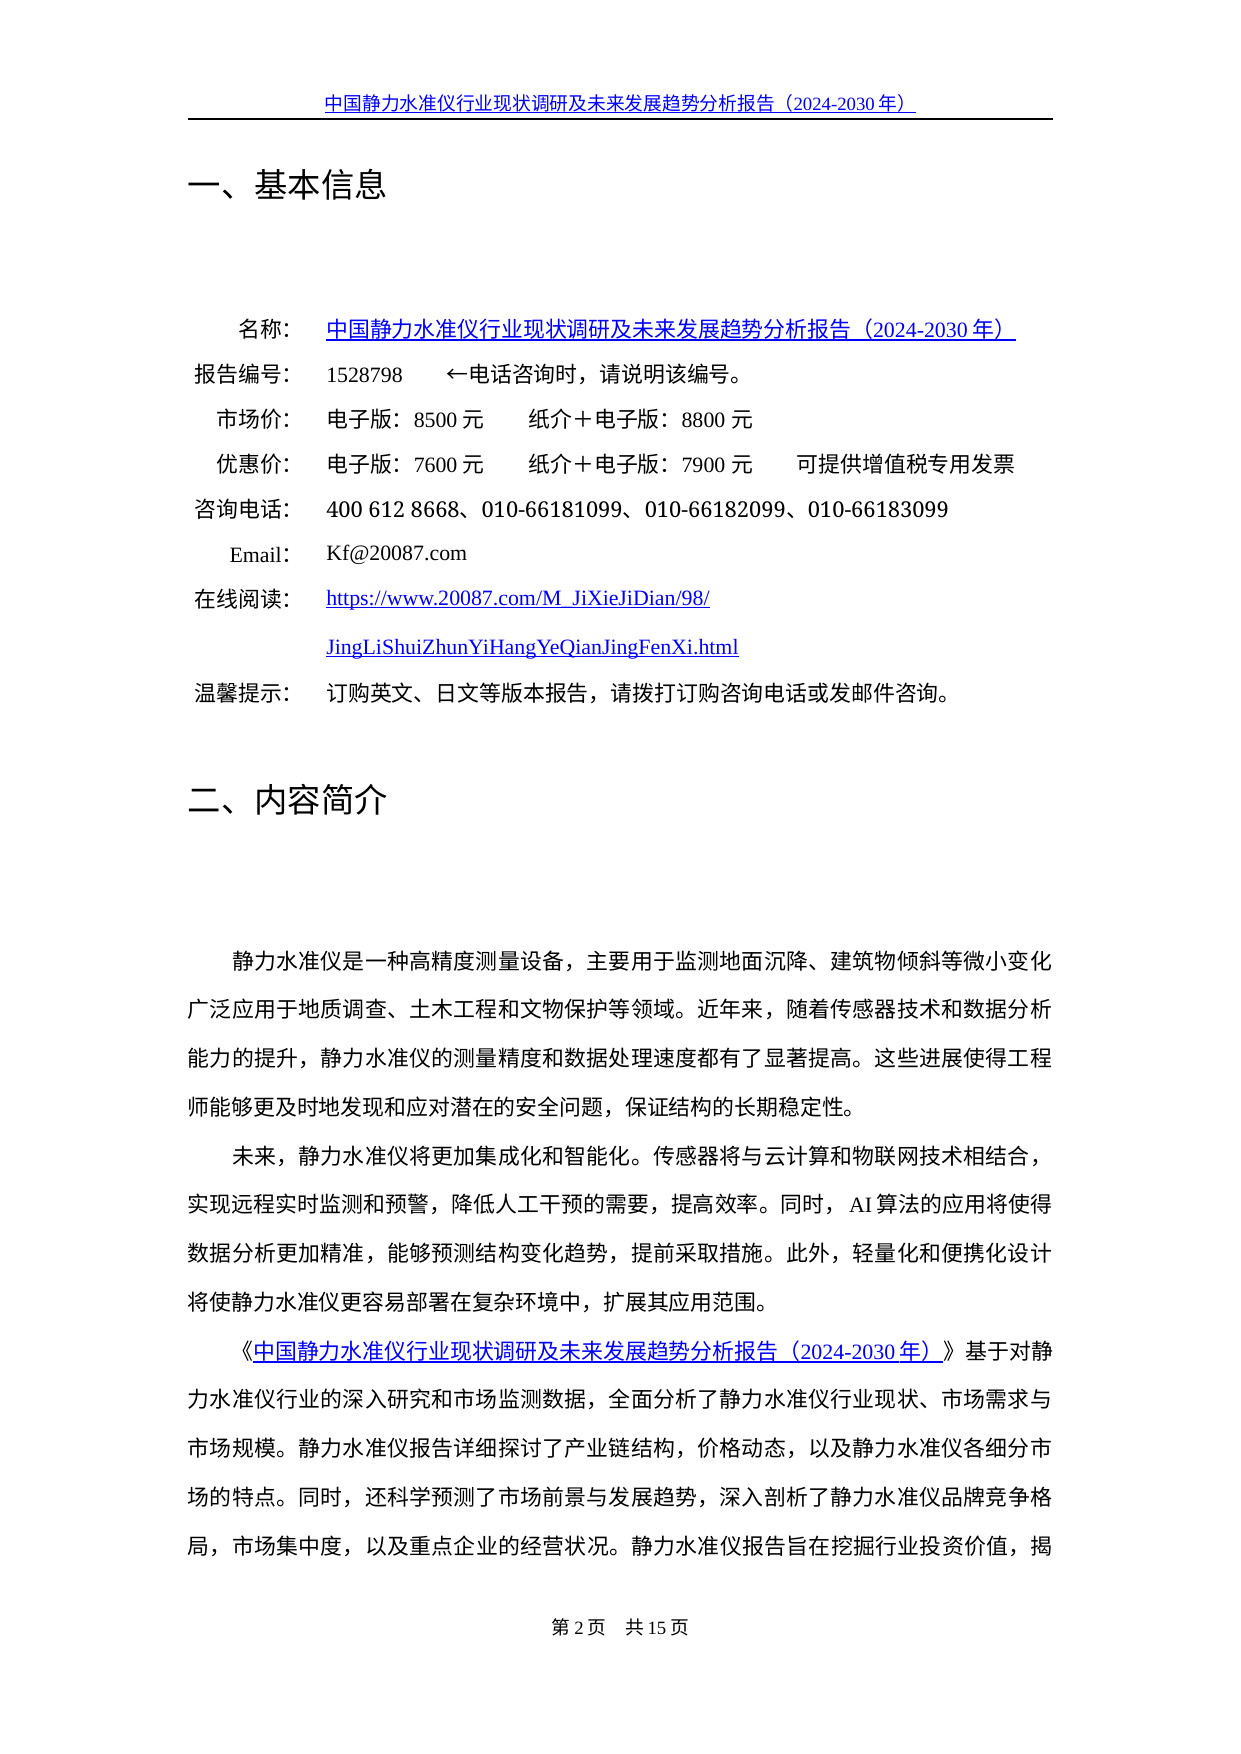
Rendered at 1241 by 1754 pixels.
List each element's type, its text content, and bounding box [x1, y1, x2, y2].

table_cell 优惠价： [167, 447, 315, 492]
table_cell 温馨提示： [167, 675, 315, 720]
table_cell 咨询电话： [167, 492, 315, 537]
table_cell 400 612 8668、010-66181099、010-66182099、010-66183099 [315, 492, 1073, 537]
table_cell 电子版：8500 元 纸介＋电子版：8800 元 [315, 402, 1073, 447]
table_cell 电子版：7600 元 纸介＋电子版：7900 元 可提供增值税专用发票 [315, 447, 1073, 492]
table_cell 报告编号： [167, 357, 315, 402]
table_cell 市场价： [167, 402, 315, 447]
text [187, 943, 1053, 1561]
table_cell 订购英文、日文等版本报告，请拨打订购咨询电话或发邮件咨询。 [315, 675, 1073, 720]
table_header 名称： [167, 312, 315, 357]
table_cell Kf@20087.com [315, 537, 1073, 582]
table_cell 1528798 ←电话咨询时，请说明该编号。 [315, 357, 1073, 402]
title 二、内容简介 [187, 766, 1053, 831]
title 一、基本信息 [187, 150, 1053, 215]
table_cell 在线阅读： [167, 582, 315, 675]
table_cell Email： [167, 537, 315, 582]
table_cell [315, 582, 1073, 675]
table_header 中国静力水准仪行业现状调研及未来发展趋势分析报告（2024-2030年） [315, 312, 1073, 357]
